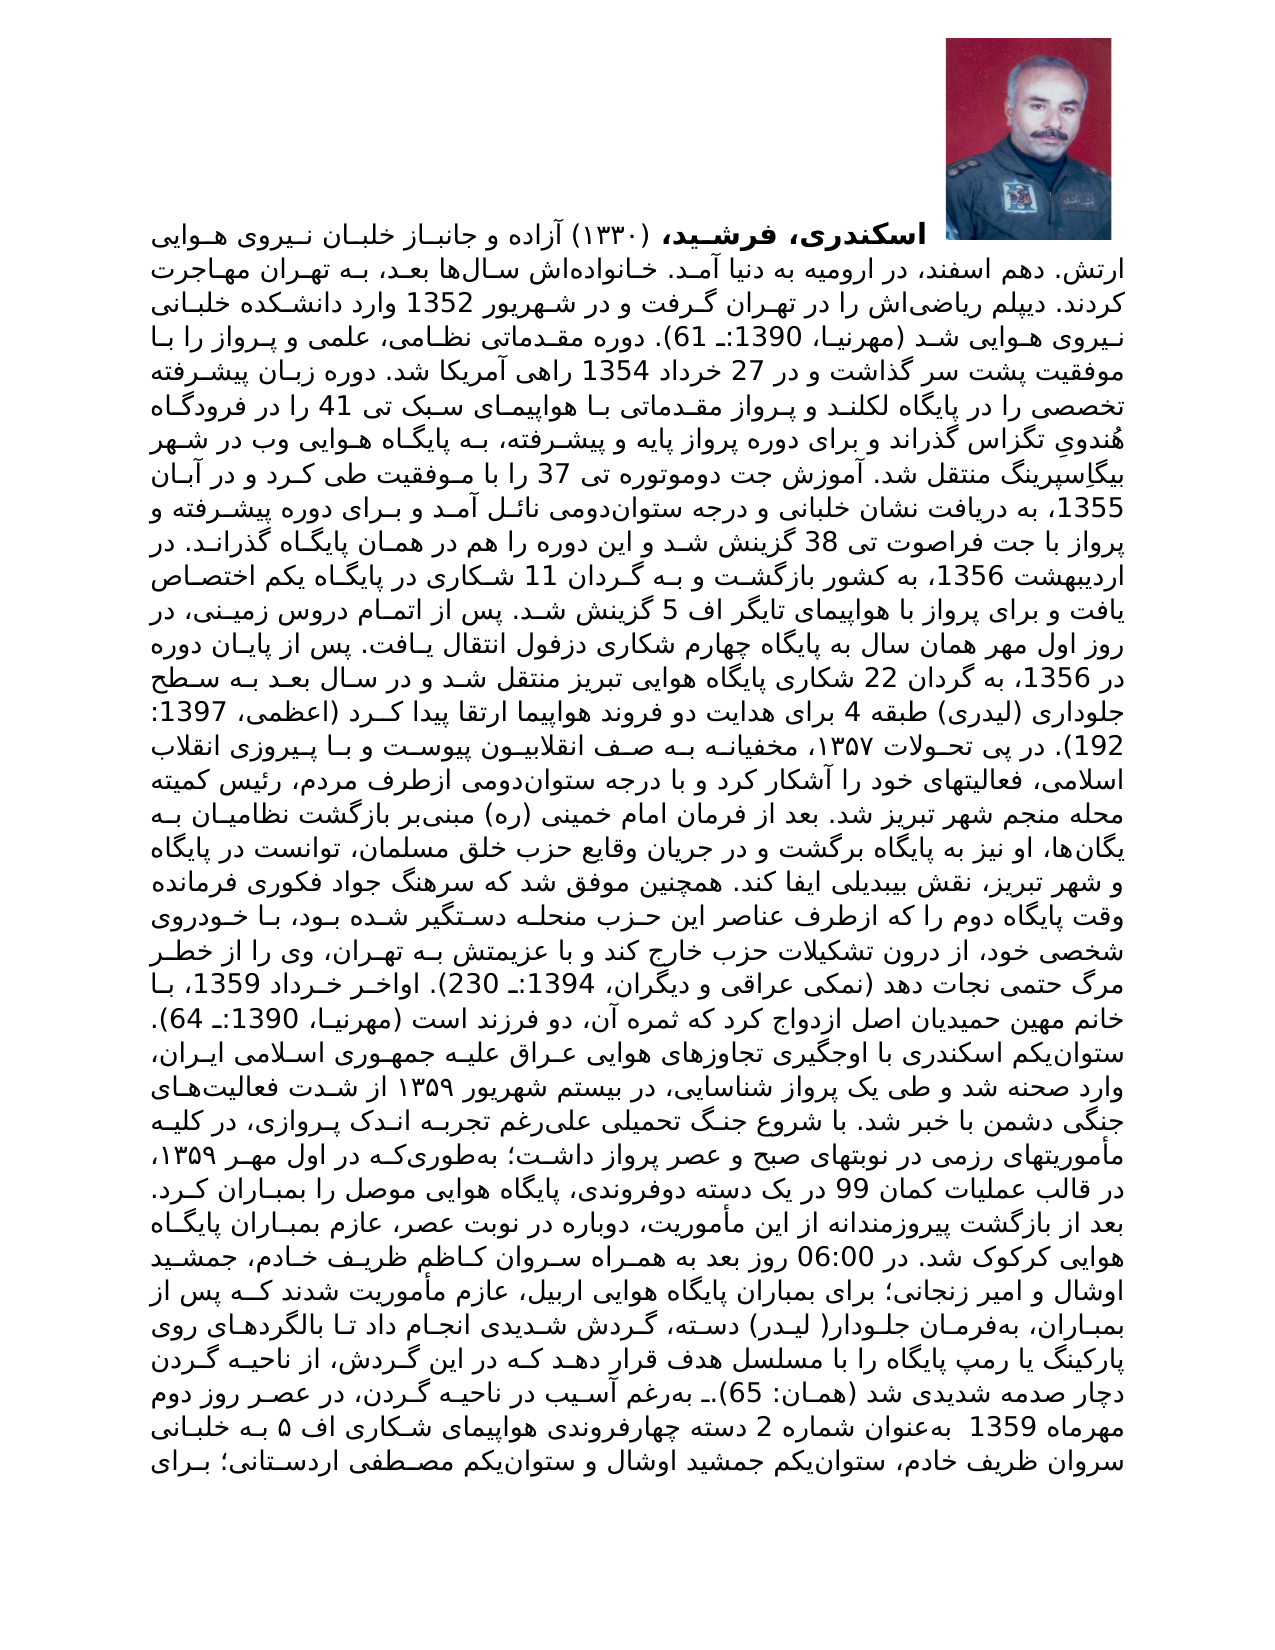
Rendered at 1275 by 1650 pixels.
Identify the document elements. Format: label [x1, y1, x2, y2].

text [150, 217, 1125, 1477]
picture [945, 38, 1112, 240]
